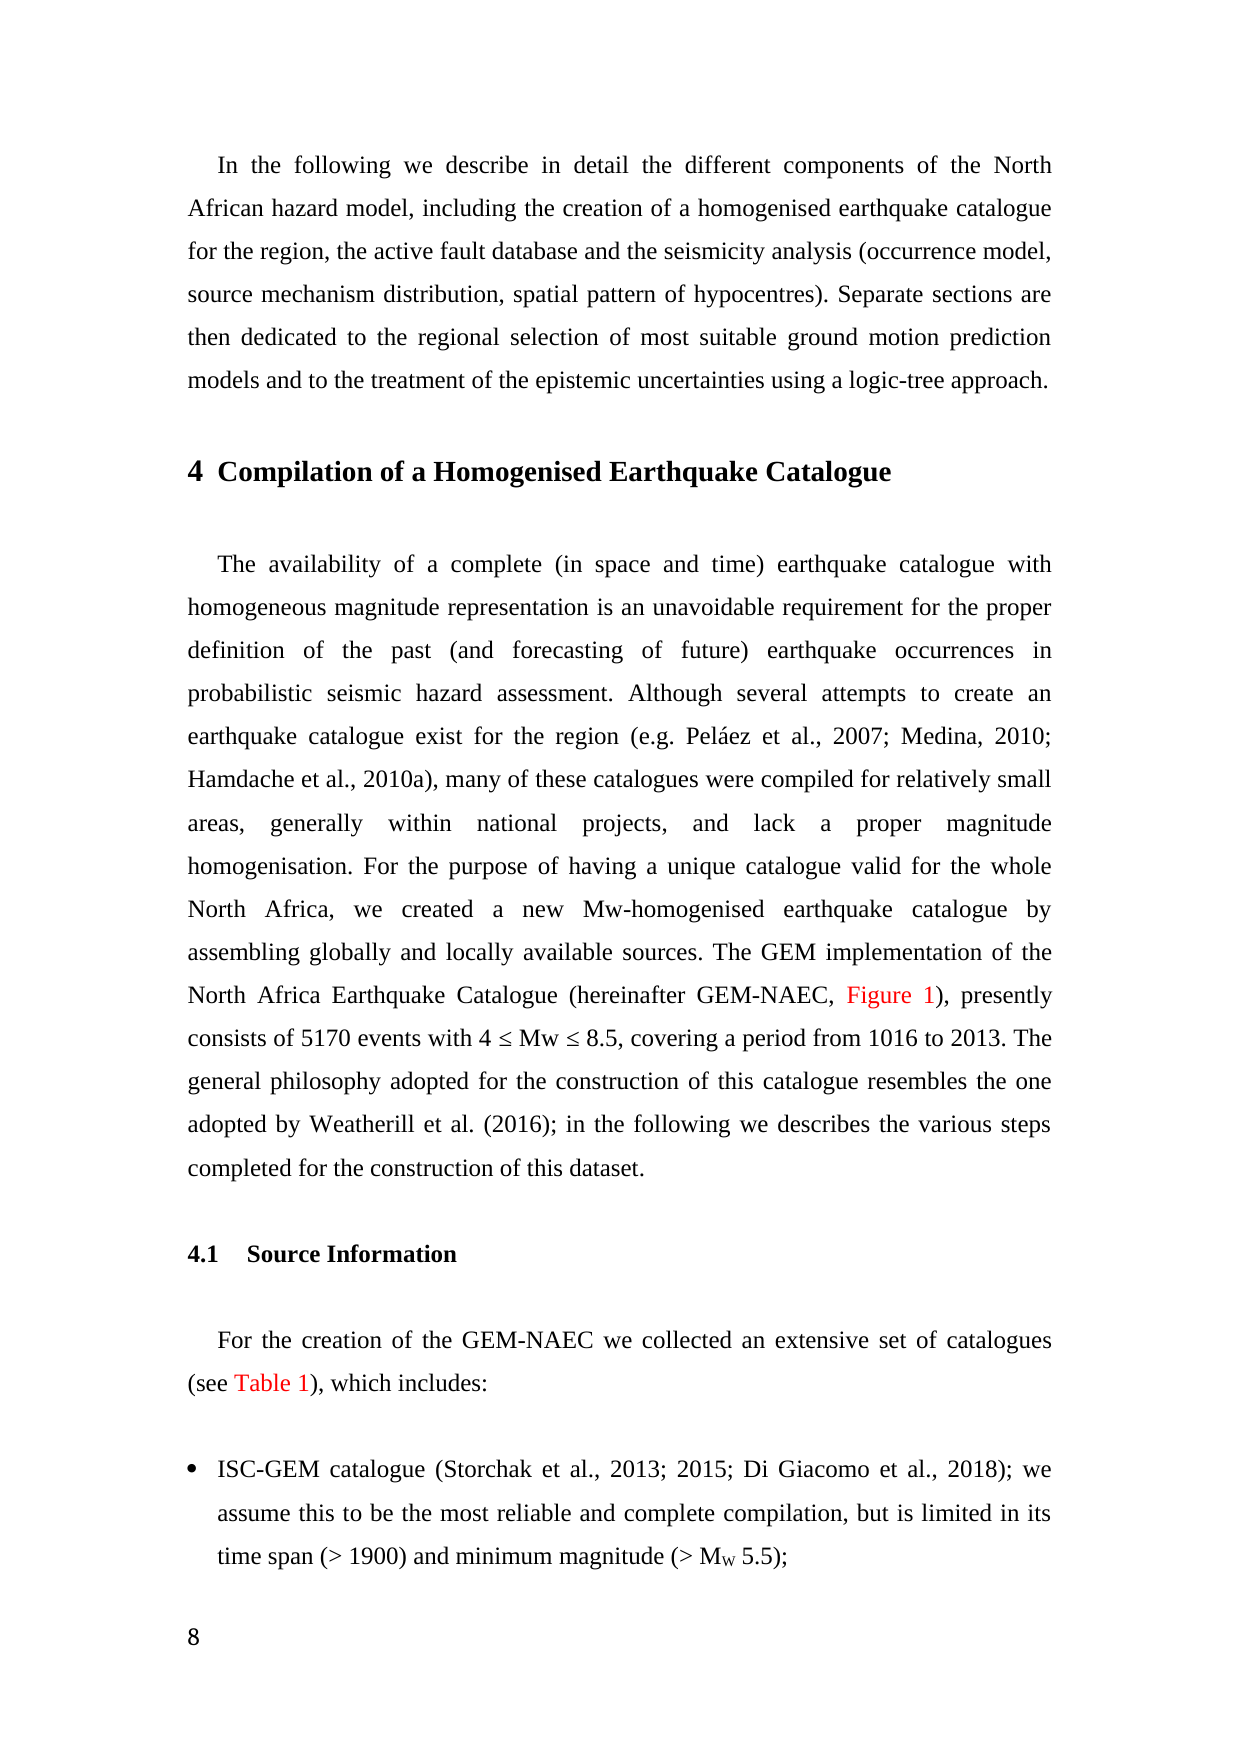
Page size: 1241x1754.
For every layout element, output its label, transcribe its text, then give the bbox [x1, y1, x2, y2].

list Compilation of a Homogenised Earthquake Catalogue [187, 452, 1053, 488]
list Source Information [187, 1239, 1053, 1268]
text In the following we describe in detail the different components of the North African hazard model, including the creation of a homogenised earthquake catalogue for the region, the active fault database and the seismicity analysis (occurrence model, source mechanism distribution, spatial pattern of hypocentres). Separate sections are then dedicated to the regional selection of most suitable ground motion prediction models and to the treatment of the epistemic uncertainties using a logic-tree approach. [187, 150, 1053, 394]
list ISC-GEM catalogue (Storchak et al., 2013; 2015; Di Giacomo et al., 2018); we assume this to be the most reliable and complete compilation, but is limited in its time span (> 1900) and minimum magnitude (> MW 5.5); [187, 1454, 1053, 1569]
text For the creation of the GEM-NAEC we collected an extensive set of catalogues (see Table 1), which includes: [187, 1325, 1053, 1397]
text The availability of a complete (in space and time) earthquake catalogue with homogeneous magnitude representation is an unavoidable requirement for the proper definition of the past (and forecasting of future) earthquake occurrences in probabilistic seismic hazard assessment. Although several attempts to create an earthquake catalogue exist for the region (e.g. Peláez et al., 2007; Medina, 2010; Hamdache et al., 2010a), many of these catalogues were compiled for relatively small areas, generally within national projects, and lack a proper magnitude homogenisation. For the purpose of having a unique catalogue valid for the whole North Africa, we created a new Mw-homogenised earthquake catalogue by assembling globally and locally available sources. The GEM implementation of the North Africa Earthquake Catalogue (hereinafter GEM-NAEC, Figure 1), presently consists of 5170 events with 4 ≤ Mw ≤ 8.5, covering a period from 1016 to 2013. The general philosophy adopted for the construction of this catalogue resembles the one adopted by Weatherill et al. (2016); in the following we describes the various steps completed for the construction of this dataset. [187, 549, 1053, 1181]
